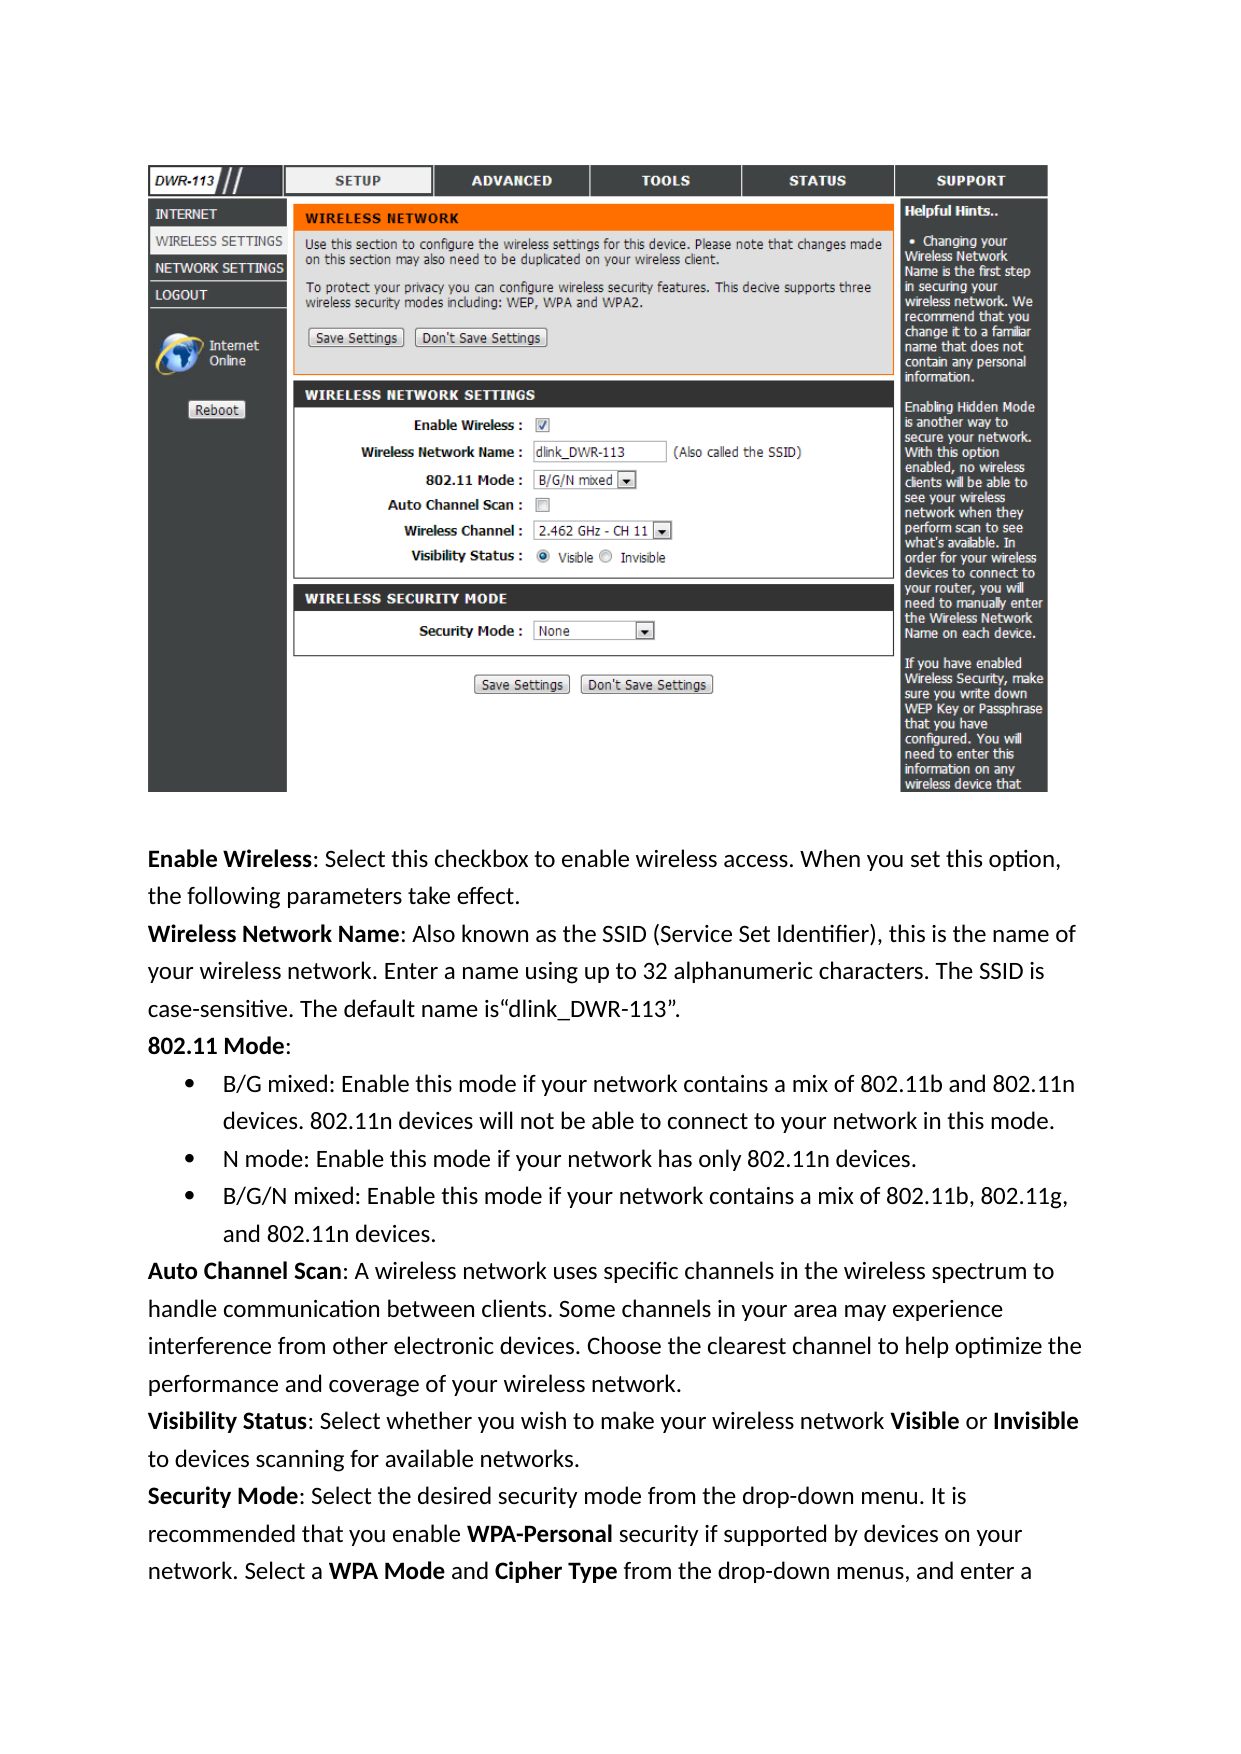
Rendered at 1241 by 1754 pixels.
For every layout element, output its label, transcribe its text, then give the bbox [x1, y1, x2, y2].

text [148, 1477, 1092, 1589]
text Visibility Status: Select whether you wish to make your wireless network Visible or Invisible to devices scanning for available networks. [148, 1402, 1092, 1477]
list B/G mixed: Enable this mode if your network contains a mix of 802.11b and 802.11n devices. 802.11n devices will not be able to connect to your network in this mode. [185, 1064, 1092, 1139]
text 802.11 Mode: [148, 1027, 1092, 1064]
text Wireless Network Name: Also known as the SSID (Service Set Identifier), this is the name of your wireless network. Enter a name using up to 32 alphanumeric characters. The SSID is case-sensitive. The default name is“dlink_DWR-113”. [148, 914, 1092, 1027]
text Enable Wireless: Select this checkbox to enable wireless access. When you set this option, the following parameters take effect. [148, 839, 1092, 914]
text Auto Channel Scan: A wireless network uses specific channels in the wireless spectrum to handle communication between clients. Some channels in your area may experience interference from other electronic devices. Choose the clearest channel to help optimize the performance and coverage of your wireless network. [148, 1252, 1092, 1402]
list B/G/N mixed: Enable this mode if your network contains a mix of 802.11b, 802.11g, and 802.11n devices. [185, 1177, 1092, 1252]
list N mode: Enable this mode if your network has only 802.11n devices. [185, 1139, 1092, 1177]
picture [147, 164, 1048, 792]
